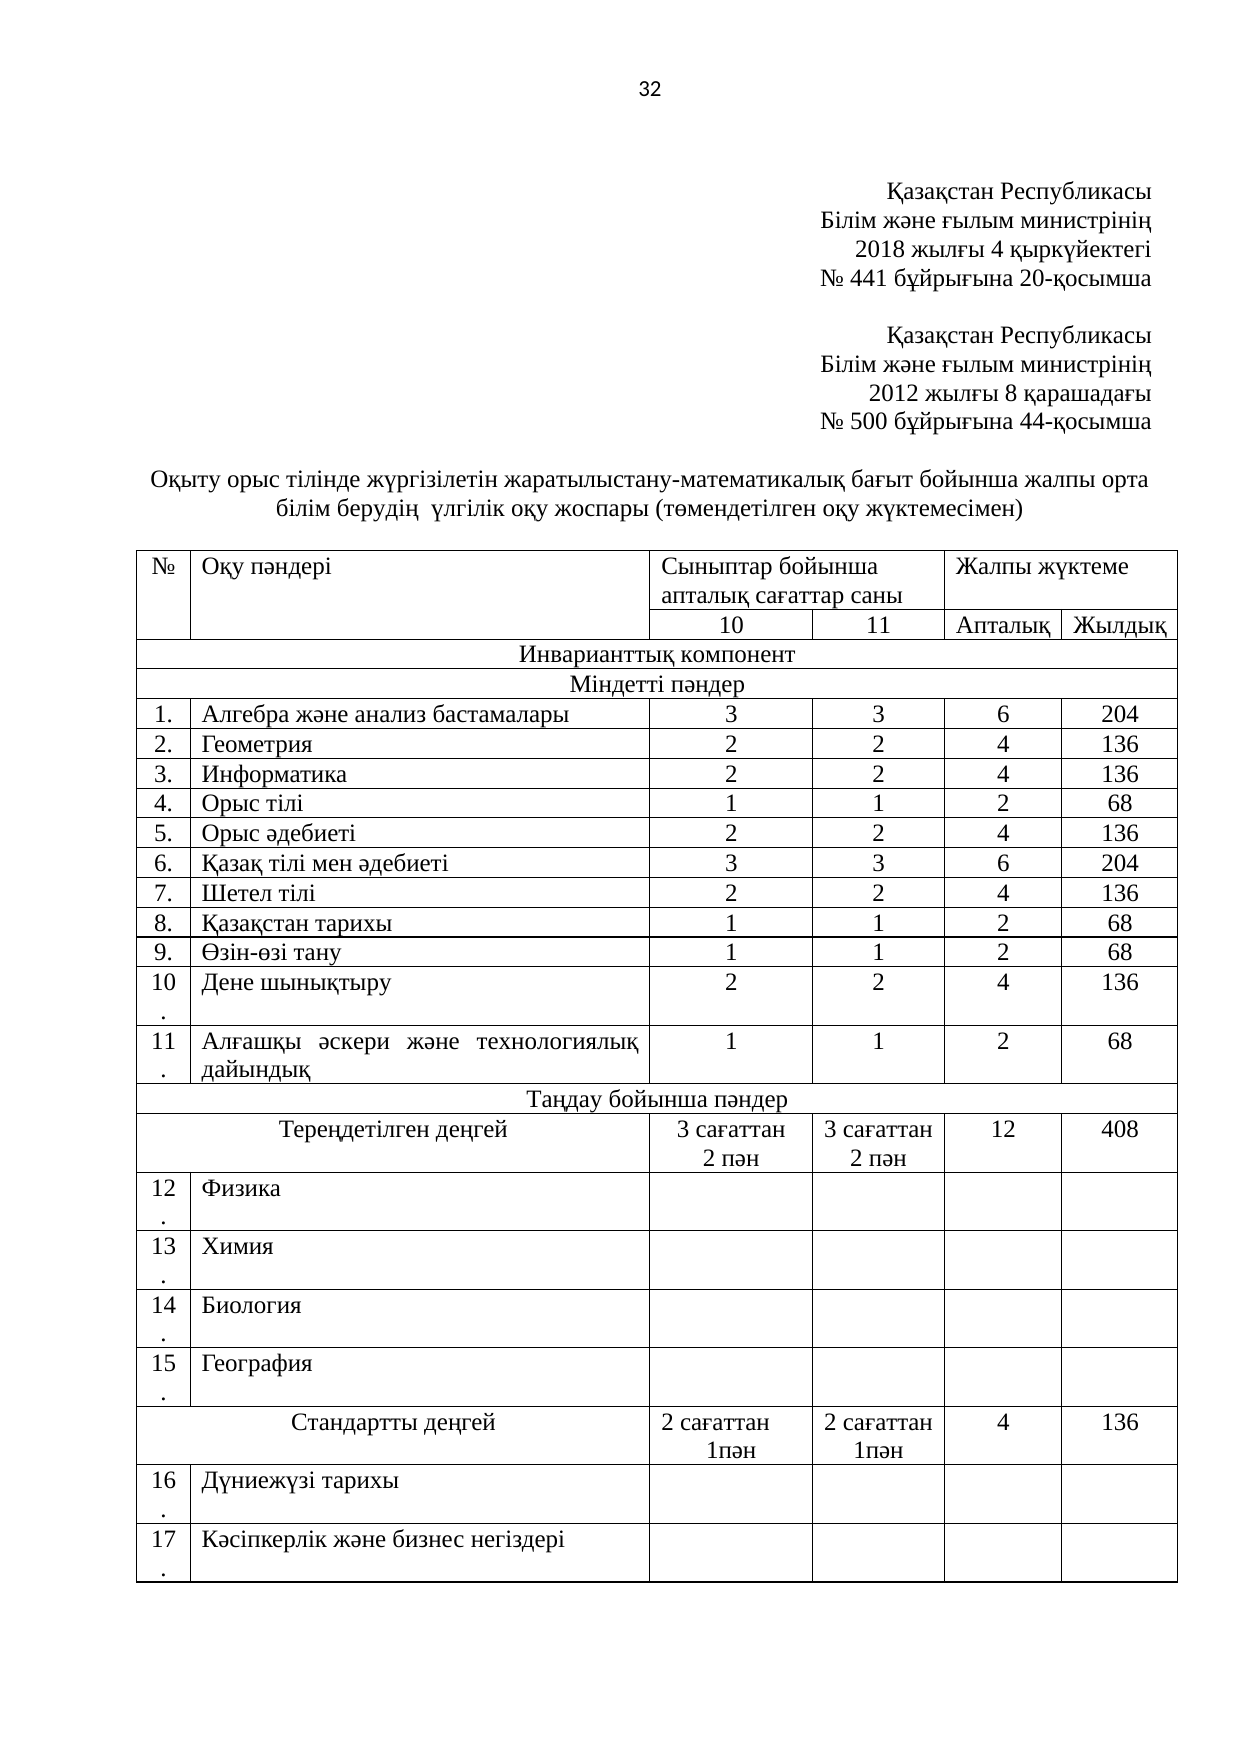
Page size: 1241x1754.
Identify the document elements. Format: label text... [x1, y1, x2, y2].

text 2018 жылғы 4 қыркүйектегі [148, 234, 1152, 263]
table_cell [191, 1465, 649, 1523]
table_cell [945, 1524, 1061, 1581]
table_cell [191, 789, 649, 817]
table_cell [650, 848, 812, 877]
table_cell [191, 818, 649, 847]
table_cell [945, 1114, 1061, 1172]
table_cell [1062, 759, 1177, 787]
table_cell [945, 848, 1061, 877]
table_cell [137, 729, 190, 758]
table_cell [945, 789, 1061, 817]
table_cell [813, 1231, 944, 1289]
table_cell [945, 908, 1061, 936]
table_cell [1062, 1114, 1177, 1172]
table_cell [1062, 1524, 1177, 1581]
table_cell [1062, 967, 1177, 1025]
text Қазақстан Республикасы [148, 320, 1152, 349]
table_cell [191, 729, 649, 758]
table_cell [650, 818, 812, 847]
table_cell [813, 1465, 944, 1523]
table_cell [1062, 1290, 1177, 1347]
text Білім және ғылым министрінің [148, 349, 1152, 378]
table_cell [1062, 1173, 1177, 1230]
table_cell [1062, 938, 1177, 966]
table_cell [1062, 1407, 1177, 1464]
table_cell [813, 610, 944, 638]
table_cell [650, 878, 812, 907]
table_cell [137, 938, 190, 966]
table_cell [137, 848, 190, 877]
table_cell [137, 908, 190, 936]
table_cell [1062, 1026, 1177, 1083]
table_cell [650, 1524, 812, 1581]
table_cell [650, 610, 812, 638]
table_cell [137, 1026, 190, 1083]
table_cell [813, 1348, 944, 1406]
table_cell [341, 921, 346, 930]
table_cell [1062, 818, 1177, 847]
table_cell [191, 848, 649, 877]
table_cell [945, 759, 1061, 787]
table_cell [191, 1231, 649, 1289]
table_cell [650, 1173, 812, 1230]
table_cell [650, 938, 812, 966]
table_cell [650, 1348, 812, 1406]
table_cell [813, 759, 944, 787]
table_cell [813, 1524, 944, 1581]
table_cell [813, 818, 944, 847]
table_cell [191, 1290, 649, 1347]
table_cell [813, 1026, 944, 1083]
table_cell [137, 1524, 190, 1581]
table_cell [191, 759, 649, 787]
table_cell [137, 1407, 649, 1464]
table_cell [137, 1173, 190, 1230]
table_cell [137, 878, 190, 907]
text № 441 бұйрығына 20-қосымша [148, 263, 1152, 291]
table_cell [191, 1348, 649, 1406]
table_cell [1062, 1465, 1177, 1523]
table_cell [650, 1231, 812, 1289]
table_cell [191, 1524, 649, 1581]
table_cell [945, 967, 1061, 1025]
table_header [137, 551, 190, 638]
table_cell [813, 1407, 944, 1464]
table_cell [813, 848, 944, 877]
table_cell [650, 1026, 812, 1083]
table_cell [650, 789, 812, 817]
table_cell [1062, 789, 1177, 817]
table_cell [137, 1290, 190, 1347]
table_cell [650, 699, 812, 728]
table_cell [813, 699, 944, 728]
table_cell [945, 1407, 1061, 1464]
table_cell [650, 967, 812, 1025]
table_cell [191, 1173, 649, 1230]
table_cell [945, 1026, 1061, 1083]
text Оқыту орыс тілінде жүргізілетін жаратылыстану-математикалық бағыт бойынша жалпы орта білім берудің үлгілік оқу жоспары (төмендетілген оқу жүктемесімен) [148, 464, 1152, 521]
text № 500 бұйрығына 44-қосымша [148, 406, 1152, 435]
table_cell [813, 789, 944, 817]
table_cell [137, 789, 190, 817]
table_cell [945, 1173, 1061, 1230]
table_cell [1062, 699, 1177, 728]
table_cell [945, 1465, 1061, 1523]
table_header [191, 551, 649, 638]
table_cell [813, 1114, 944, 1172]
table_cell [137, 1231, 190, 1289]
text 2012 жылғы 8 қарашадағы [148, 378, 1152, 406]
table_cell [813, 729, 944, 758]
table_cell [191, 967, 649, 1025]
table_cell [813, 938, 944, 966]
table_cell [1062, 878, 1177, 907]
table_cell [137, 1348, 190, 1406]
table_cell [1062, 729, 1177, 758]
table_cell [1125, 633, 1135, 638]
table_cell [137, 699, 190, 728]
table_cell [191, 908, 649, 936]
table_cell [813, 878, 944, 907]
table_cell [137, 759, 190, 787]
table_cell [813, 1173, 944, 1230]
text Білім және ғылым министрінің [148, 205, 1152, 234]
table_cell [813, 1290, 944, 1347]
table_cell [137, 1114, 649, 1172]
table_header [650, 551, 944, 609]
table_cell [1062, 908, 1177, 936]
text Қазақстан Республикасы [148, 176, 1152, 205]
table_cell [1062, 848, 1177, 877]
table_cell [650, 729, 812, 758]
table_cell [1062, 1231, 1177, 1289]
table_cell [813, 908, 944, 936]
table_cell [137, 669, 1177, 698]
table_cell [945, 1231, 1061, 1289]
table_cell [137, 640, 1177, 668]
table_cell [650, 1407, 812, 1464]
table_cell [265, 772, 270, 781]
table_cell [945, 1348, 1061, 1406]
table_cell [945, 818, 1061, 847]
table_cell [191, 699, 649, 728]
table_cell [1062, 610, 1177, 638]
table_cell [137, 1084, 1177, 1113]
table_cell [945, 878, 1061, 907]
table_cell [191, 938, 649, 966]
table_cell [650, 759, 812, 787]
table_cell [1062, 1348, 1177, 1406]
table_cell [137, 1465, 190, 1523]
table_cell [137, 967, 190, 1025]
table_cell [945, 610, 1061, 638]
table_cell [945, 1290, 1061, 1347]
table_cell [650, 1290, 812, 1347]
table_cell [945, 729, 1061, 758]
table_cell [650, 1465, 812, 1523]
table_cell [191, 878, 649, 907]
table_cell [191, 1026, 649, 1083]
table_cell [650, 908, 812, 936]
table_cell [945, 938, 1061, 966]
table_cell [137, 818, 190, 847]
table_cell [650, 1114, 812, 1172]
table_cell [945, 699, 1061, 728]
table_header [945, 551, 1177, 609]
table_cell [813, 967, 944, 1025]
